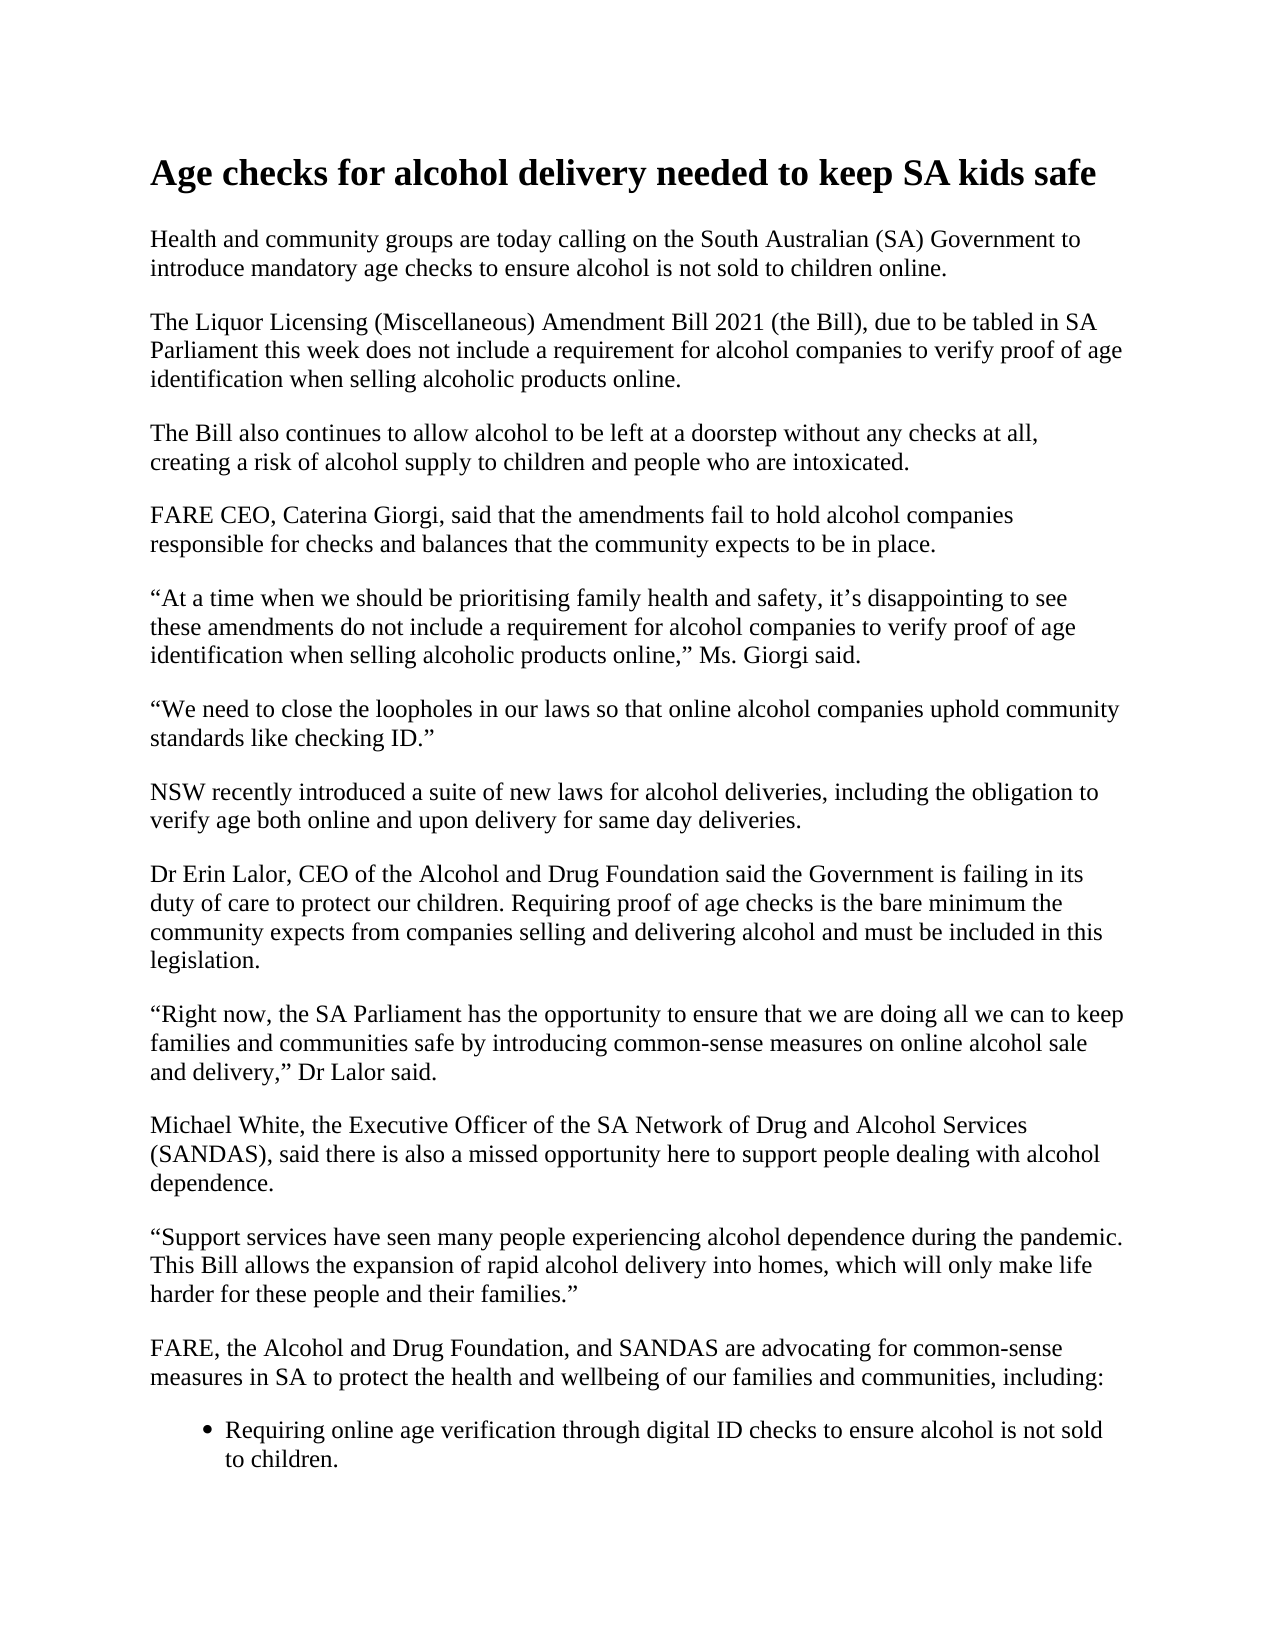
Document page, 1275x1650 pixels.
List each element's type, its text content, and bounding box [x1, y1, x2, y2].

text “Support services have seen many people experiencing alcohol dependence during the pandemic. This Bill allows the expansion of rapid alcohol delivery into homes, which will only make life harder for these people and their families.” [150, 1222, 1125, 1308]
text FARE, the Alcohol and Drug Foundation, and SANDAS are advocating for common-sense measures in SA to protect the health and wellbeing of our families and communities, including: [150, 1333, 1125, 1391]
text Health and community groups are today calling on the South Australian (SA) Government to introduce mandatory age checks to ensure alcohol is not sold to children online. [150, 224, 1125, 282]
subtitle Age checks for alcohol delivery needed to keep SA kids safe [150, 150, 1125, 193]
text The Bill also continues to allow alcohol to be left at a doorstep without any checks at all, creating a risk of alcohol supply to children and people who are intoxicated. [150, 418, 1125, 476]
text Michael White, the Executive Officer of the SA Network of Drug and Alcohol Services (SANDAS), said there is also a missed opportunity here to support people dealing with alcohol dependence. [150, 1111, 1125, 1197]
text NSW recently introduced a suite of new laws for alcohol deliveries, including the obligation to verify age both online and upon delivery for same day deliveries. [150, 777, 1125, 834]
text “At a time when we should be prioritising family health and safety, it’s disappointing to see these amendments do not include a requirement for alcohol companies to verify proof of age identification when selling alcoholic products online,” Ms. Giorgi said. [150, 583, 1125, 669]
text “Right now, the SA Parliament has the opportunity to ensure that we are doing all we can to keep families and communities safe by introducing common-sense measures on online alcohol sale and delivery,” Dr Lalor said. [150, 999, 1125, 1086]
text “We need to close the loopholes in our laws so that online alcohol companies uphold community standards like checking ID.” [150, 694, 1125, 752]
text Dr Erin Lalor, CEO of the Alcohol and Drug Foundation said the Government is failing in its duty of care to protect our children. Requiring proof of age checks is the bare minimum the community expects from companies selling and delivering alcohol and must be included in this legislation. [150, 859, 1125, 974]
text FARE CEO, Caterina Giorgi, said that the amendments fail to hold alcohol companies responsible for checks and balances that the community expects to be in place. [150, 501, 1125, 558]
text The Liquor Licensing (Miscellaneous) Amendment Bill 2021 (the Bill), due to be tabled in SA Parliament this week does not include a requirement for alcohol companies to verify proof of age identification when selling alcoholic products online. [150, 307, 1125, 393]
list Requiring online age verification through digital ID checks to ensure alcohol is not sold to children. [203, 1416, 1125, 1473]
